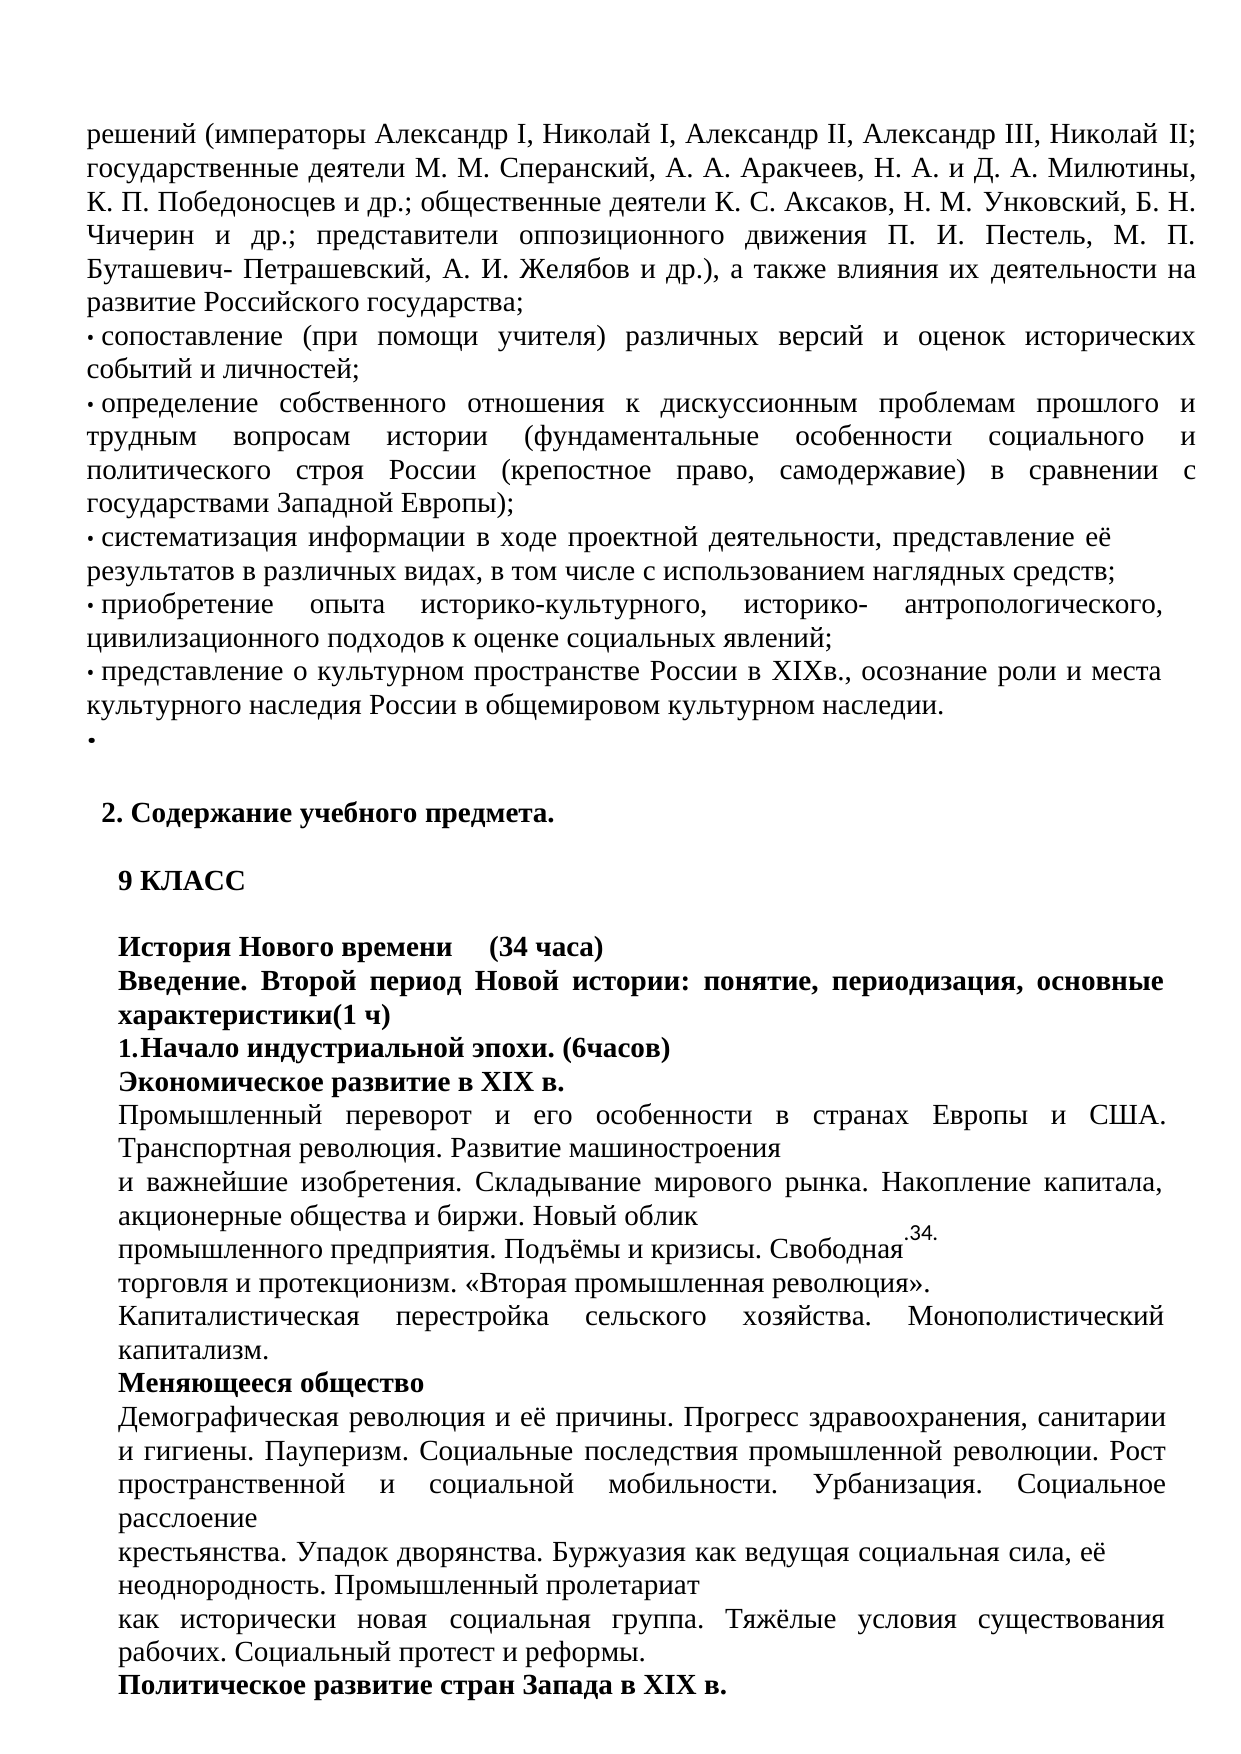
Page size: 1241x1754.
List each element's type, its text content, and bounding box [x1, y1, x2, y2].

subtitle Содержание учебного предмета. [101, 795, 1221, 829]
text и важнейшие изобретения. Складывание мирового рынка. Накопление капитала, акционерные общества и биржи. Новый облик [118, 1164, 1221, 1231]
subtitle Меняющееся общество [118, 1366, 1221, 1399]
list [86, 117, 1196, 318]
text промышленного предприятия. Подъёмы и кризисы. Свободная.34. [118, 1231, 1221, 1265]
text Транспортная революция. Развитие машиностроения [118, 1131, 1221, 1164]
text как исторически новая социальная группа. Тяжёлые условия существования рабочих. Социальный протест и реформы. [118, 1601, 1166, 1668]
text Промышленный переворот и его особенности в странах Европы и США. [118, 1098, 1221, 1131]
list Начало индустриальной эпохи. (6часов) Экономическое развитие в XIX в. [118, 1031, 671, 1098]
text Капиталистическая перестройка сельского хозяйства. Монополистический капитализм. [118, 1298, 1166, 1366]
list систематизация информации в ходе проектной деятельности, представление её результатов в различных видах, в том числе с использованием наглядных средств; [86, 519, 1196, 586]
text История Нового времени (34 часа) [118, 930, 1221, 963]
list приобретение опыта историко-культурного, историко- антропологического, цивилизационного подходов к оценке социальных явлений; [86, 586, 1196, 653]
list сопоставление (при помощи учителя) различных версий и оценок исторических событий и личностей; [86, 318, 1196, 385]
subtitle Политическое развитие стран Запада в XIX в. [118, 1668, 1221, 1701]
text Демографическая революция и её причины. Прогресс здравоохранения, санитарии и гигиены. Пауперизм. Социальные последствия промышленной революции. Рост пространственной и социальной мобильности. Урбанизация. Социальное расслоение [118, 1399, 1166, 1533]
text торговля и протекционизм. «Вторая промышленная революция». [118, 1265, 1221, 1298]
subtitle 9 КЛАСС [118, 863, 1221, 896]
text крестьянства. Упадок дворянства. Буржуазия как ведущая социальная сила, её неоднородность. Промышленный пролетариат [118, 1534, 1221, 1601]
list определение собственного отношения к дискуссионным проблемам прошлого и трудным вопросам истории (фундаментальные особенности социального и политического строя России (крепостное право, самодержавие) в сравнении с государствами Западной Европы); [86, 385, 1196, 519]
list представление о культурном пространстве России в XIXв., осознание роли и места культурного наследия России в общемировом культурном наследии. [86, 653, 1196, 720]
subtitle Введение. Второй период Новой истории: понятие, периодизация, основные характеристики(1 ч) [118, 963, 1221, 1031]
text • [86, 726, 1221, 754]
